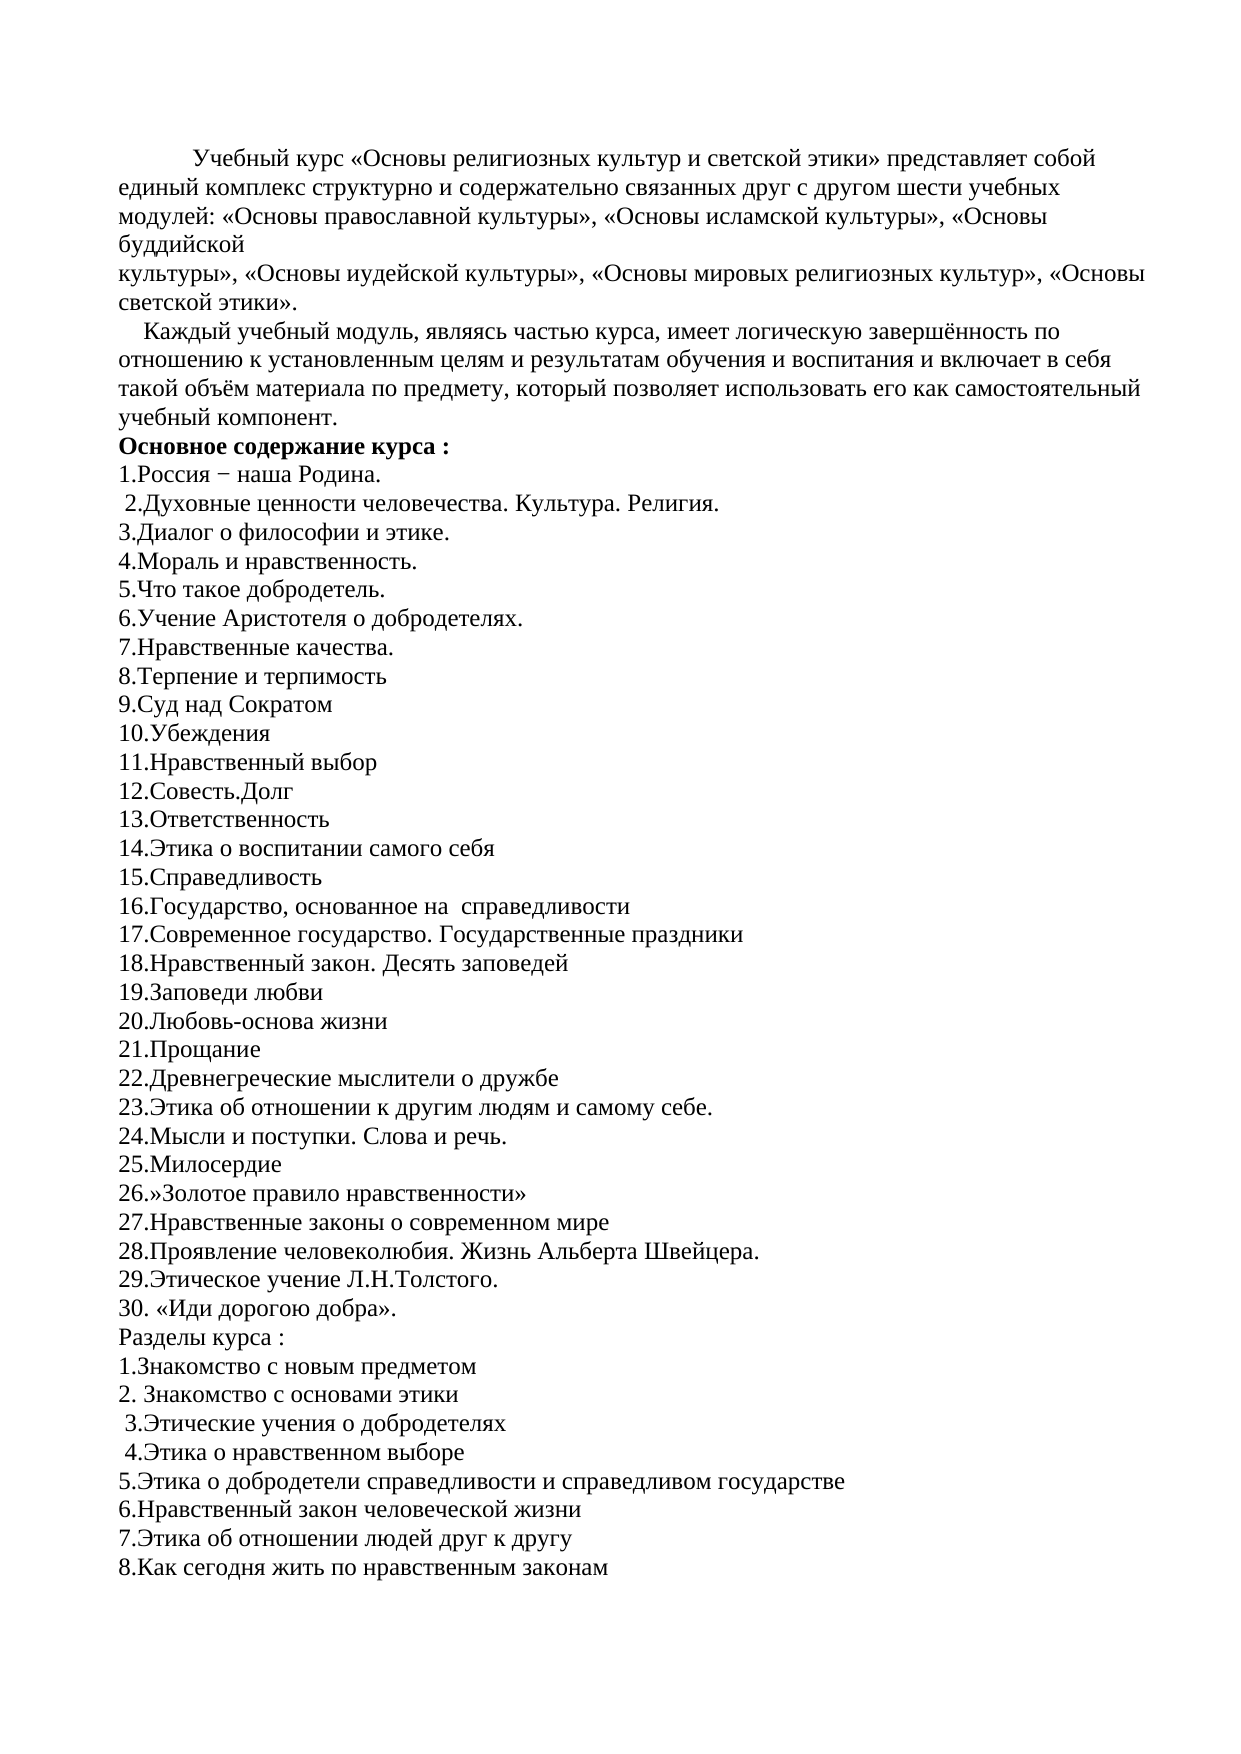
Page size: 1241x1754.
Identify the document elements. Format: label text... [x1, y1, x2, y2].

text 14.Этика о воспитании самого себя [118, 833, 1152, 862]
text 16.Государство, основанное на справедливости [118, 891, 1152, 919]
text Каждый учебный модуль, являясь частью курса, имеет логическую завершённость по отношению к установленным целям и результатам обучения и воспитания и включает в себя такой объём материала по предмету, который позволяет использовать его как самостоятельный учебный компонент. Основное содержание курса : [118, 316, 1152, 459]
text 9.Суд над Сократом [118, 689, 1152, 718]
text 3.Этические учения о добродетелях [118, 1408, 1152, 1437]
text 20.Любовь-основа жизни [118, 1006, 1152, 1034]
text 5.Этика о добродетели справедливости и справедливом государстве [118, 1466, 1152, 1494]
text 30. «Иди дорогою добра». [118, 1293, 1152, 1322]
text 19.Заповеди любви [118, 977, 1152, 1006]
text 17.Современное государство. Государственные праздники [118, 919, 1152, 948]
text 7.Этика об отношении людей друг к другу [118, 1523, 1152, 1552]
text 5.Что такое добродетель. [118, 574, 1152, 603]
text 2.Духовные ценности человечества. Культура. Религия. [118, 488, 1152, 517]
text 12.Совесть.Долг [118, 776, 1152, 804]
text 2. Знакомство с основами этики [118, 1379, 1152, 1408]
text 7.Нравственные качества. [118, 632, 1152, 661]
text 25.Милосердие [118, 1149, 1152, 1178]
text 21.Прощание [118, 1034, 1152, 1063]
text 1.Знакомство с новым предметом [118, 1351, 1152, 1379]
text 10.Убеждения [118, 718, 1152, 747]
text 8.Как сегодня жить по нравственным законам [118, 1552, 1152, 1581]
text 18.Нравственный закон. Десять заповедей [118, 948, 1152, 977]
text 23.Этика об отношении к другим людям и самому себе. [118, 1092, 1152, 1121]
text 6.Учение Аристотеля о добродетелях. [118, 603, 1152, 632]
text 11.Нравственный выбор [118, 747, 1152, 776]
text 26.»Золотое правило нравственности» [118, 1178, 1152, 1207]
text 3.Диалог о философии и этике. [118, 517, 1152, 546]
text 4.Мораль и нравственность. [118, 546, 1152, 574]
text 4.Этика о нравственном выборе [118, 1437, 1152, 1466]
text 15.Справедливость [118, 862, 1152, 891]
text 29.Этическое учение Л.Н.Толстого. [118, 1264, 1152, 1293]
text Учебный курс «Основы религиозных культур и светской этики» представляет собой единый комплекс структурно и содержательно связанных друг с другом шести учебных модулей: «Основы православной культуры», «Основы исламской культуры», «Основы буддийской [118, 143, 1152, 258]
text 1.Россия − наша Родина. [118, 459, 1152, 488]
text 6.Нравственный закон человеческой жизни [118, 1494, 1152, 1523]
text 13.Ответственность [118, 804, 1152, 833]
text 8.Терпение и терпимость [118, 661, 1152, 689]
text 22.Древнегреческие мыслители о дружбе [118, 1063, 1152, 1092]
text культуры», «Основы иудейской культуры», «Основы мировых религиозных культур», «Основы светской этики». [118, 258, 1152, 316]
text 28.Проявление человеколюбия. Жизнь Альберта Швейцера. [118, 1236, 1152, 1264]
text 24.Мысли и поступки. Слова и речь. [118, 1121, 1152, 1149]
text Разделы курса : [118, 1322, 1152, 1351]
text 27.Нравственные законы о современном мире [118, 1207, 1152, 1236]
